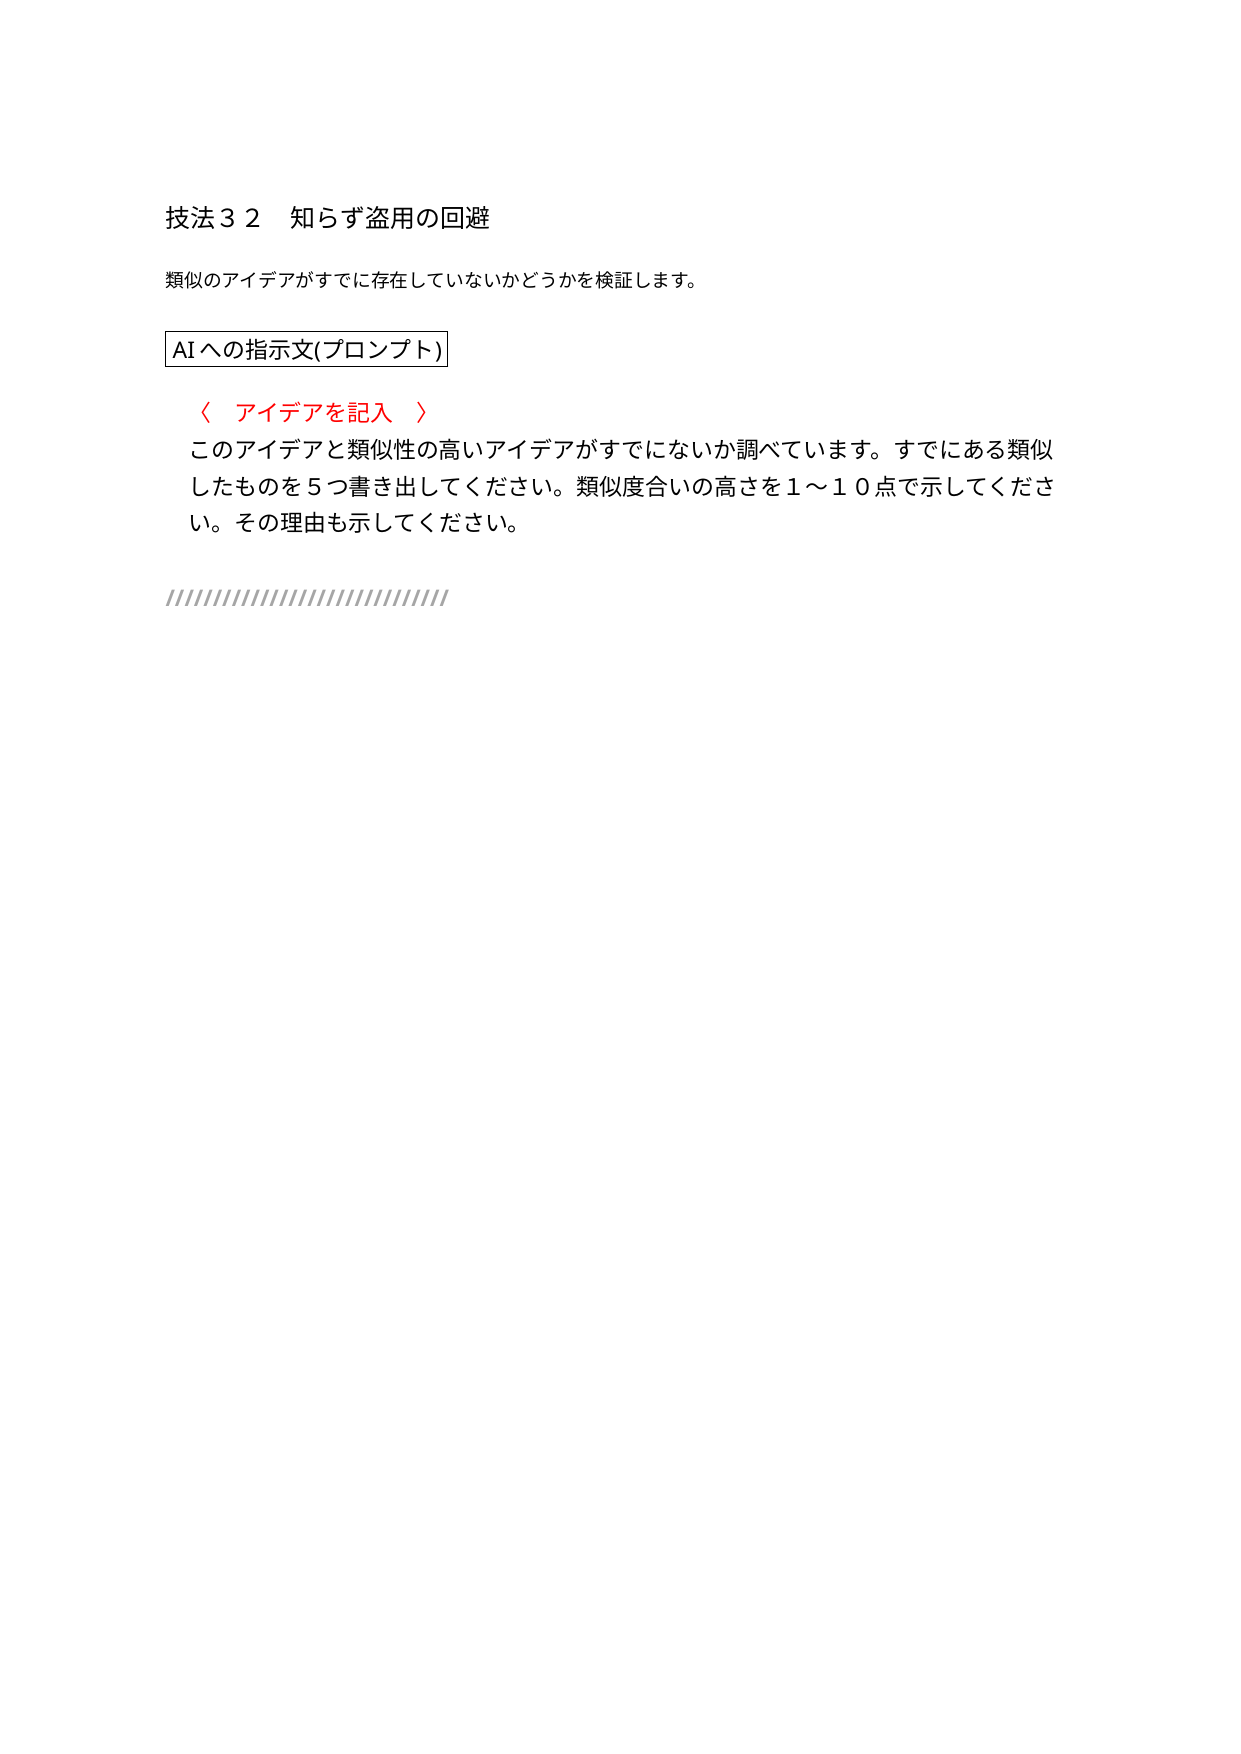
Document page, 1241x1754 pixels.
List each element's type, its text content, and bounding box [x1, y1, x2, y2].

subtitle 〈 アイデアを記入 〉 このアイデアと類似性の高いアイデアがすでにないか調べています。すでにある類似したものを５つ書き出してください。類似度合いの高さを１〜１０点で示してください。その理由も示してください。 [188, 394, 1075, 539]
text 類似のアイデアがすでに存在していないかどうかを検証します。 [165, 262, 1075, 296]
subtitle AIへの指示文(プロンプト) [165, 315, 1075, 383]
text ////////////////////////////// [165, 580, 1075, 614]
subtitle 技法３２ 知らず盗用の回避 [165, 182, 1075, 251]
